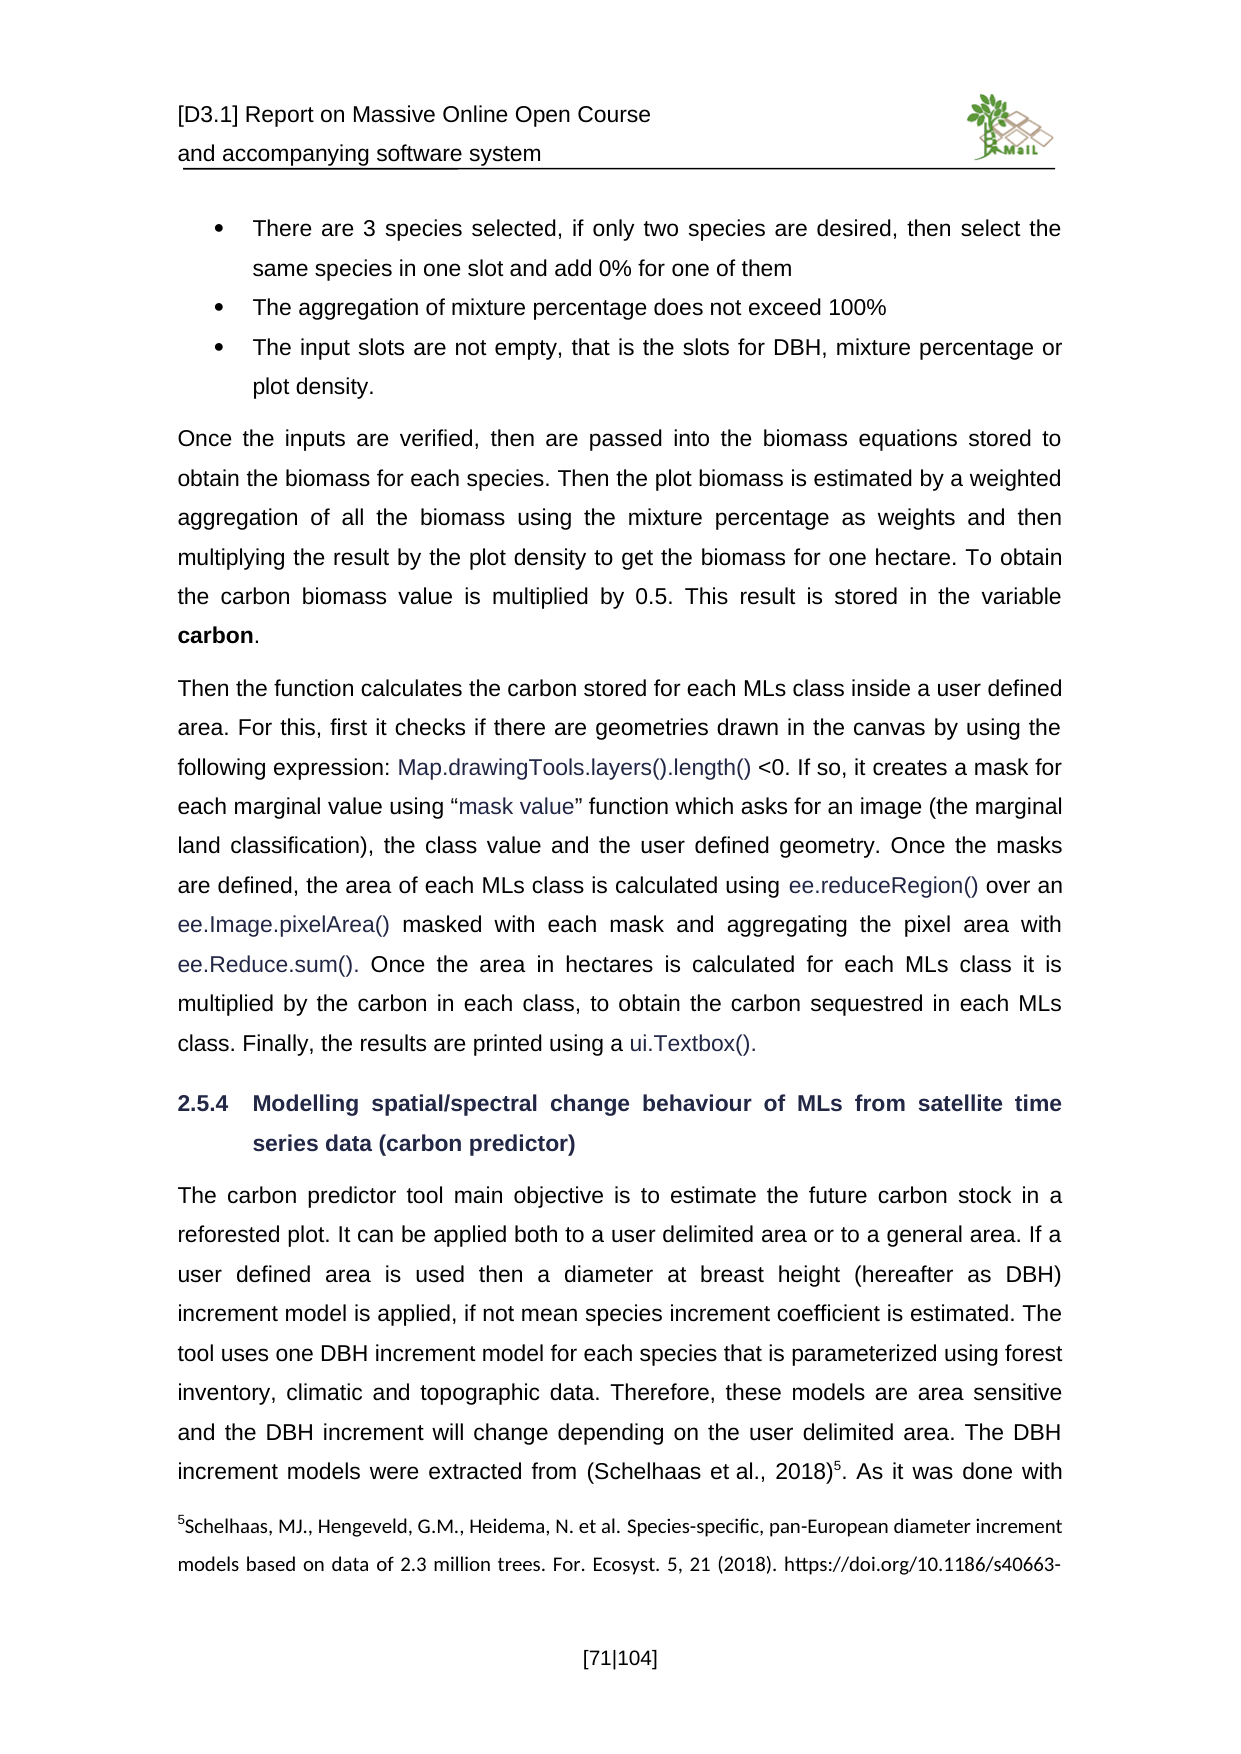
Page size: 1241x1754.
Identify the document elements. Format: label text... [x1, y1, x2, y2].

subtitle Modelling spatial/spectral change behaviour of MLs from satellite time series data (carbon predictor) [177, 1090, 1063, 1156]
picture [965, 92, 1056, 162]
list There are 3 species selected, if only two species are desired, then select the same species in one slot and add 0% for one of them [215, 215, 1063, 281]
list The aggregation of mixture percentage does not exceed 100% [215, 294, 1063, 321]
list The input slots are not empty, that is the slots for DBH, mixture percentage or plot density. [215, 334, 1063, 399]
text Once the inputs are verified, then are passed into the biomass equations stored to obtain the biomass for each species. Then the plot biomass is estimated by a weighted aggregation of all the biomass using the mixture percentage as weights and then multiplying the result by the plot density to get the biomass for one hectare. To obtain the carbon biomass value is multiplied by 0.5. This result is stored in the variable carbon. [177, 425, 1063, 649]
text Then the function calculates the carbon stored for each MLs class inside a user defined area. For this, first it checks if there are geometries drawn in the canvas by using the following expression: Map.drawingTools.layers().length() <0. If so, it creates a mask for each marginal value using “mask value” function which asks for an image (the marginal land classification), the class value and the user defined geometry. Once the masks are defined, the area of each MLs class is calculated using ee.reduceRegion() over an ee.Image.pixelArea() masked with each mask and aggregating the pixel area with ee.Reduce.sum(). Once the area in hectares is calculated for each MLs class it is multiplied by the carbon in each class, to obtain the carbon sequestred in each MLs class. Finally, the results are printed using a ui.Textbox(). [177, 674, 1063, 1056]
